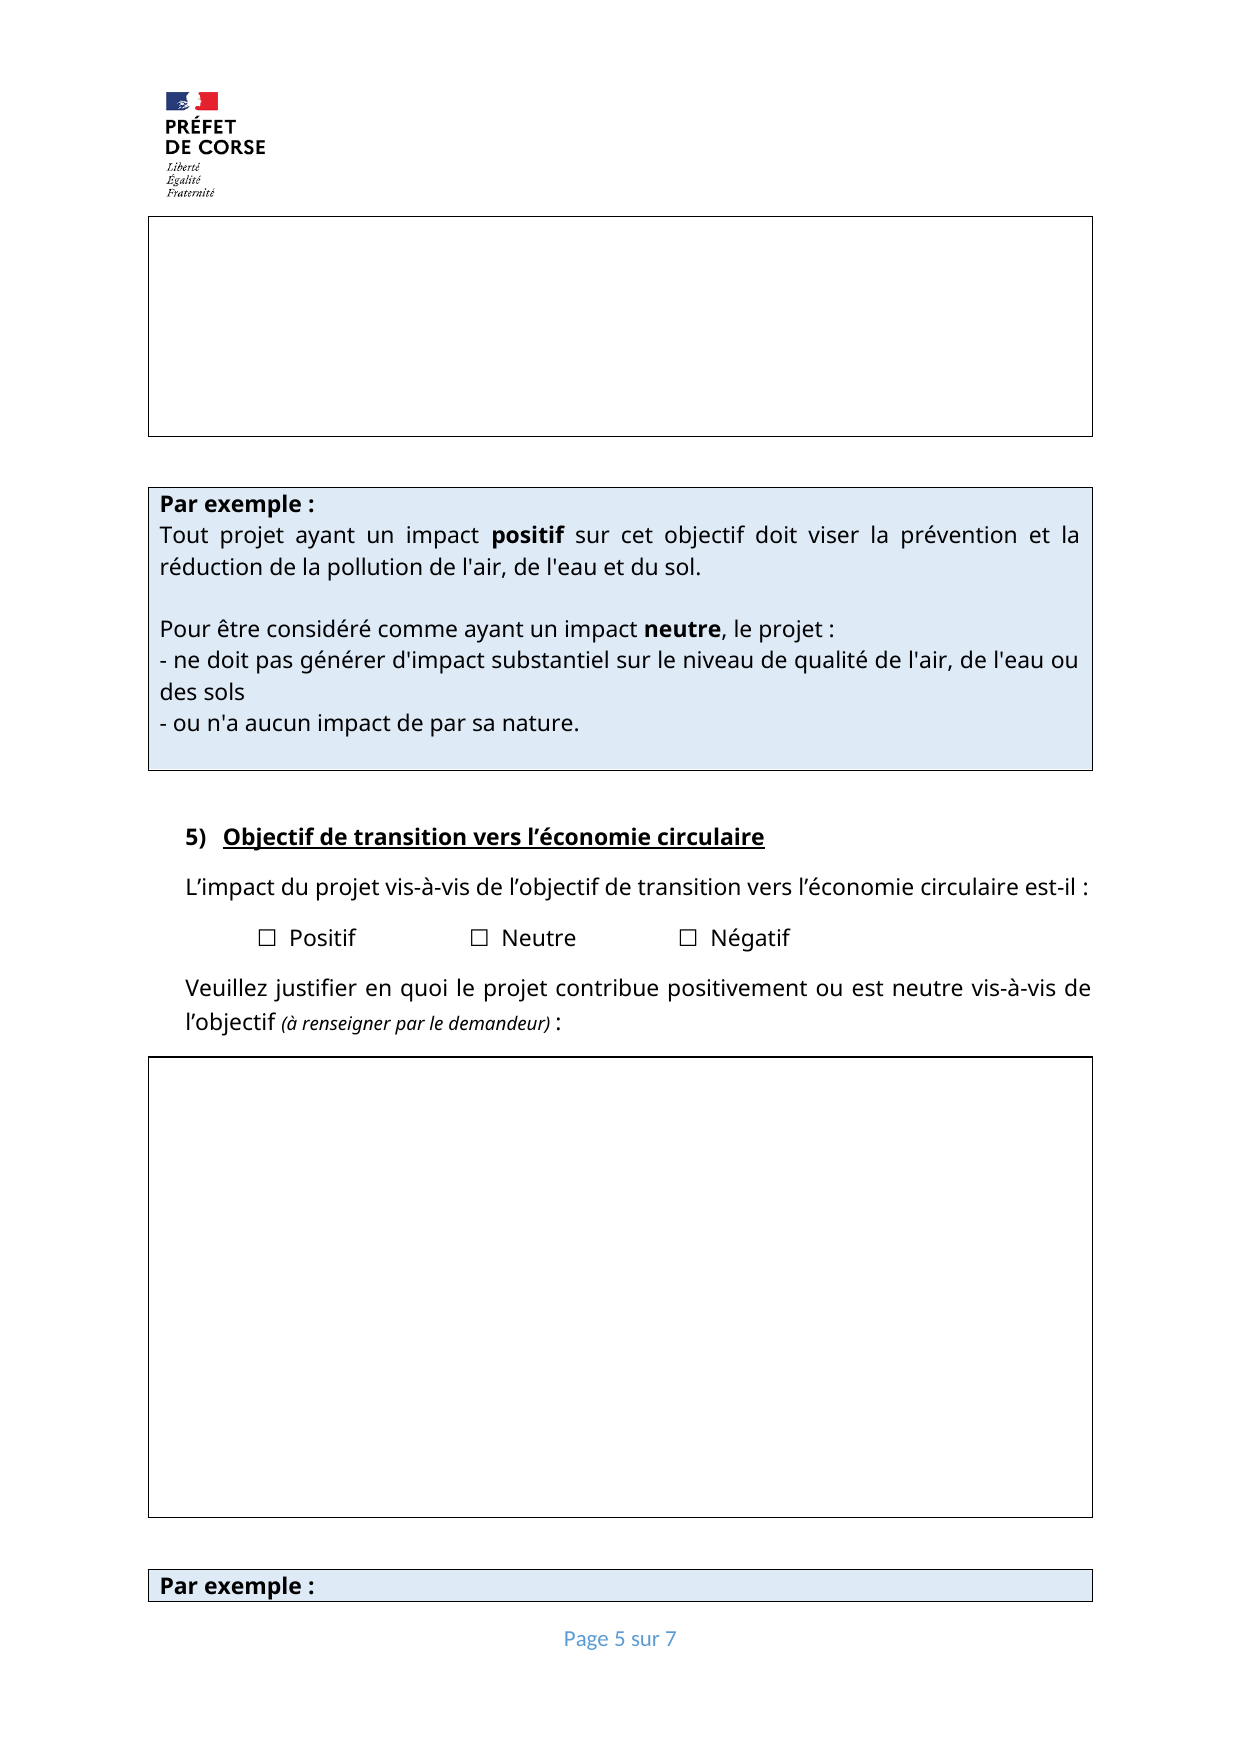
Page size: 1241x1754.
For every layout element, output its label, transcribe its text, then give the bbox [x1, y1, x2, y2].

table_header Par exemple : Tout projet ayant un impact positif sur cet objectif doit viser la prévention et la réduction de la pollution de l'air, de l'eau et du sol. Pour être considéré comme ayant un impact neutre, le projet : - ne doit pas générer d'impact substantiel sur le niveau de qualité de l'air, de l'eau ou des sols - ou n'a aucun impact de par sa nature. [149, 488, 1092, 769]
table_header [149, 1058, 1092, 1517]
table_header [149, 1570, 1092, 1601]
text Veuillez justifier en quoi le projet contribue positivement ou est neutre vis-à-vis de l’objectif (à renseigner par le demandeur) : [185, 972, 1093, 1037]
list Objectif de transition vers l’économie circulaire [185, 821, 1093, 852]
table_header [149, 217, 1092, 436]
text Positif Neutre Négatif [185, 922, 1093, 953]
text L’impact du projet vis-à-vis de l’objectif de transition vers l’économie circulaire est-il : [185, 871, 1093, 903]
